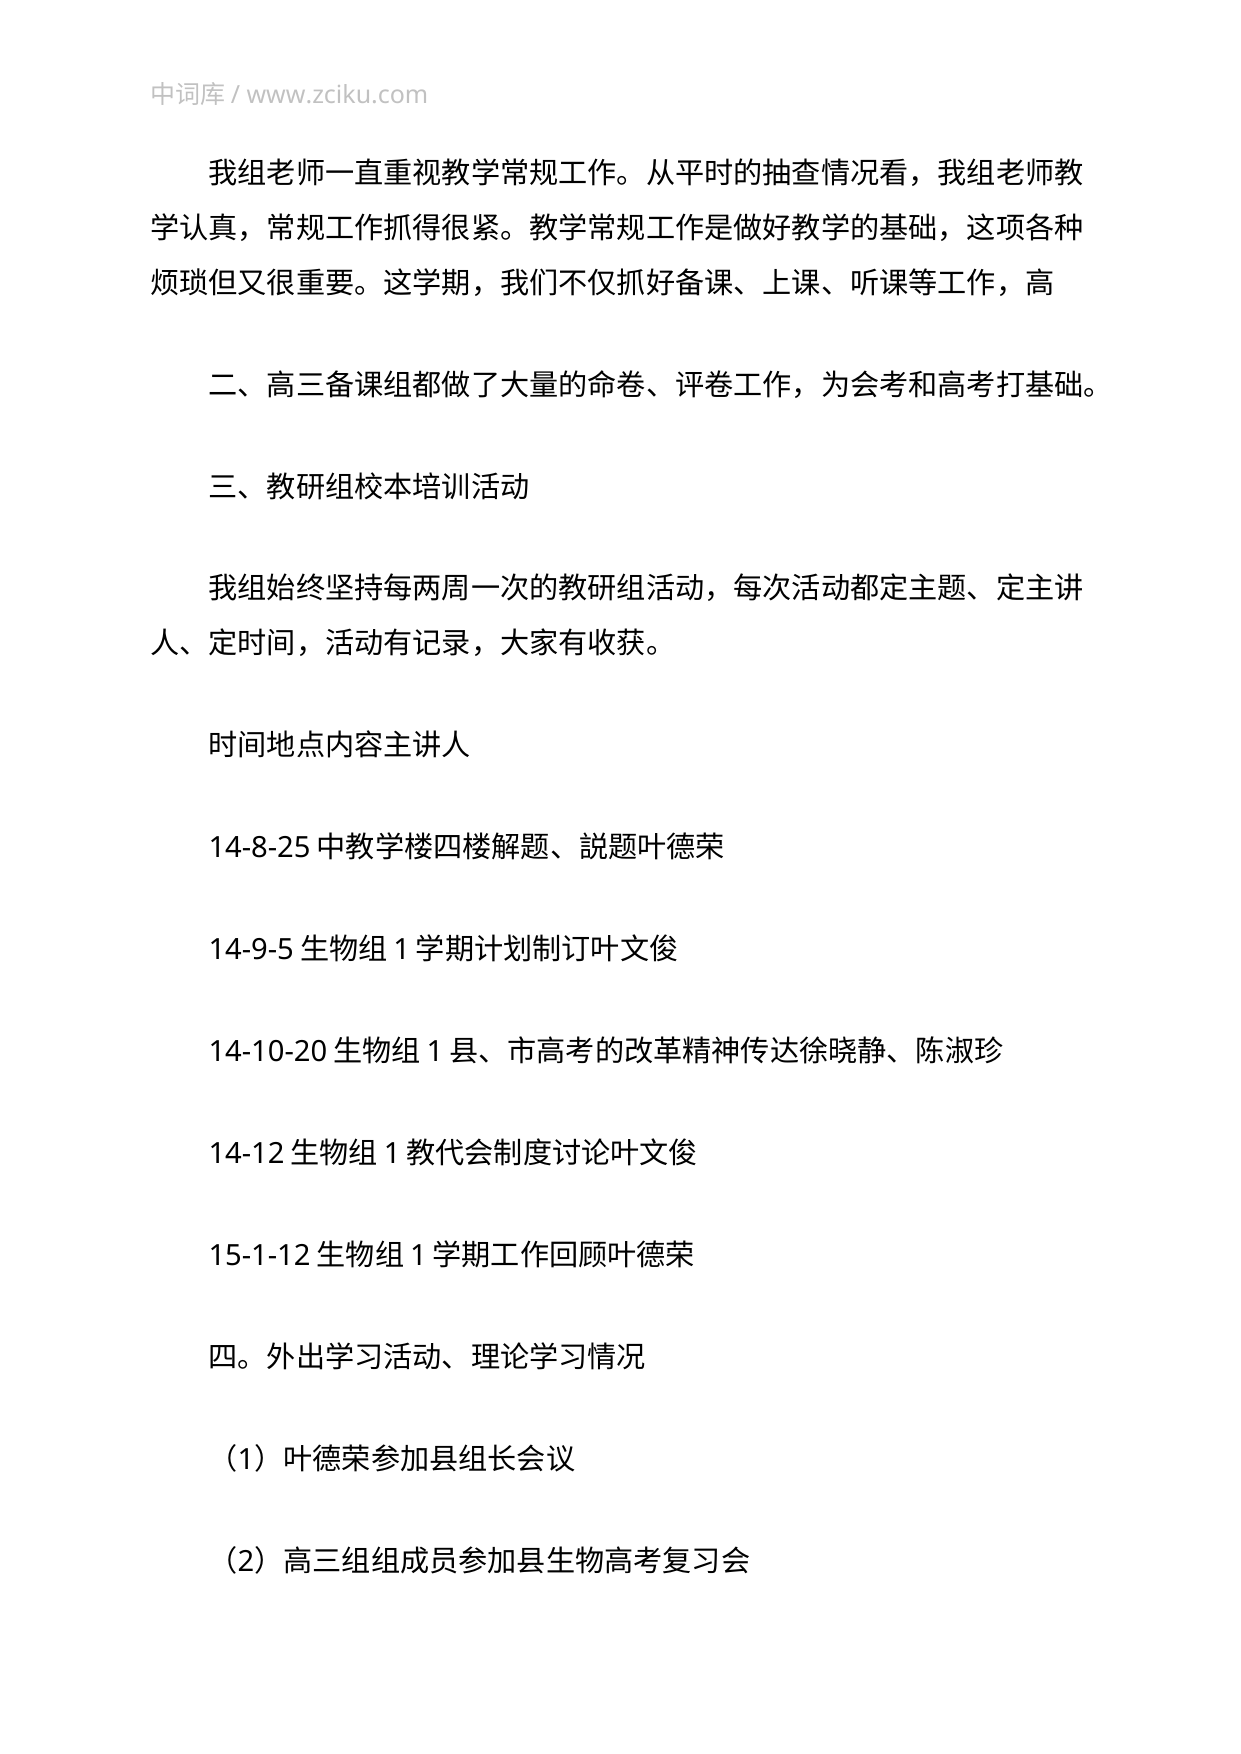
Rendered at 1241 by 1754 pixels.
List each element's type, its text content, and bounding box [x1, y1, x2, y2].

text 二、高三备课组都做了大量的命卷、评卷工作，为会考和高考打基础。 [150, 362, 1090, 404]
text 14-10-20生物组1县、市高考的改革精神传达徐晓静、陈淑珍 [150, 1027, 1090, 1070]
text 我组始终坚持每两周一次的教研组活动，每次活动都定主题、定主讲人、定时间，活动有记录，大家有收获。 [150, 565, 1090, 662]
text 14-9-5生物组1学期计划制订叶文俊 [150, 926, 1090, 968]
text 三、教研组校本培训活动 [150, 463, 1090, 506]
text 14-12生物组1教代会制度讨论叶文俊 [150, 1129, 1090, 1172]
text 15-1-12生物组1学期工作回顾叶德荣 [150, 1231, 1090, 1274]
text （1）叶德荣参加县组长会议 [150, 1435, 1090, 1478]
text 时间地点内容主讲人 [150, 722, 1090, 764]
text 四。外出学习活动、理论学习情况 [150, 1333, 1090, 1376]
text 我组老师一直重视教学常规工作。从平时的抽查情况看，我组老师教学认真，常规工作抓得很紧。教学常规工作是做好教学的基础，这项各种烦琐但又很重要。这学期，我们不仅抓好备课、上课、听课等工作，高 [150, 150, 1090, 302]
text 14-8-25中教学楼四楼解题、説题叶德荣 [150, 823, 1090, 866]
text （2）高三组组成员参加县生物高考复习会 [150, 1537, 1090, 1579]
